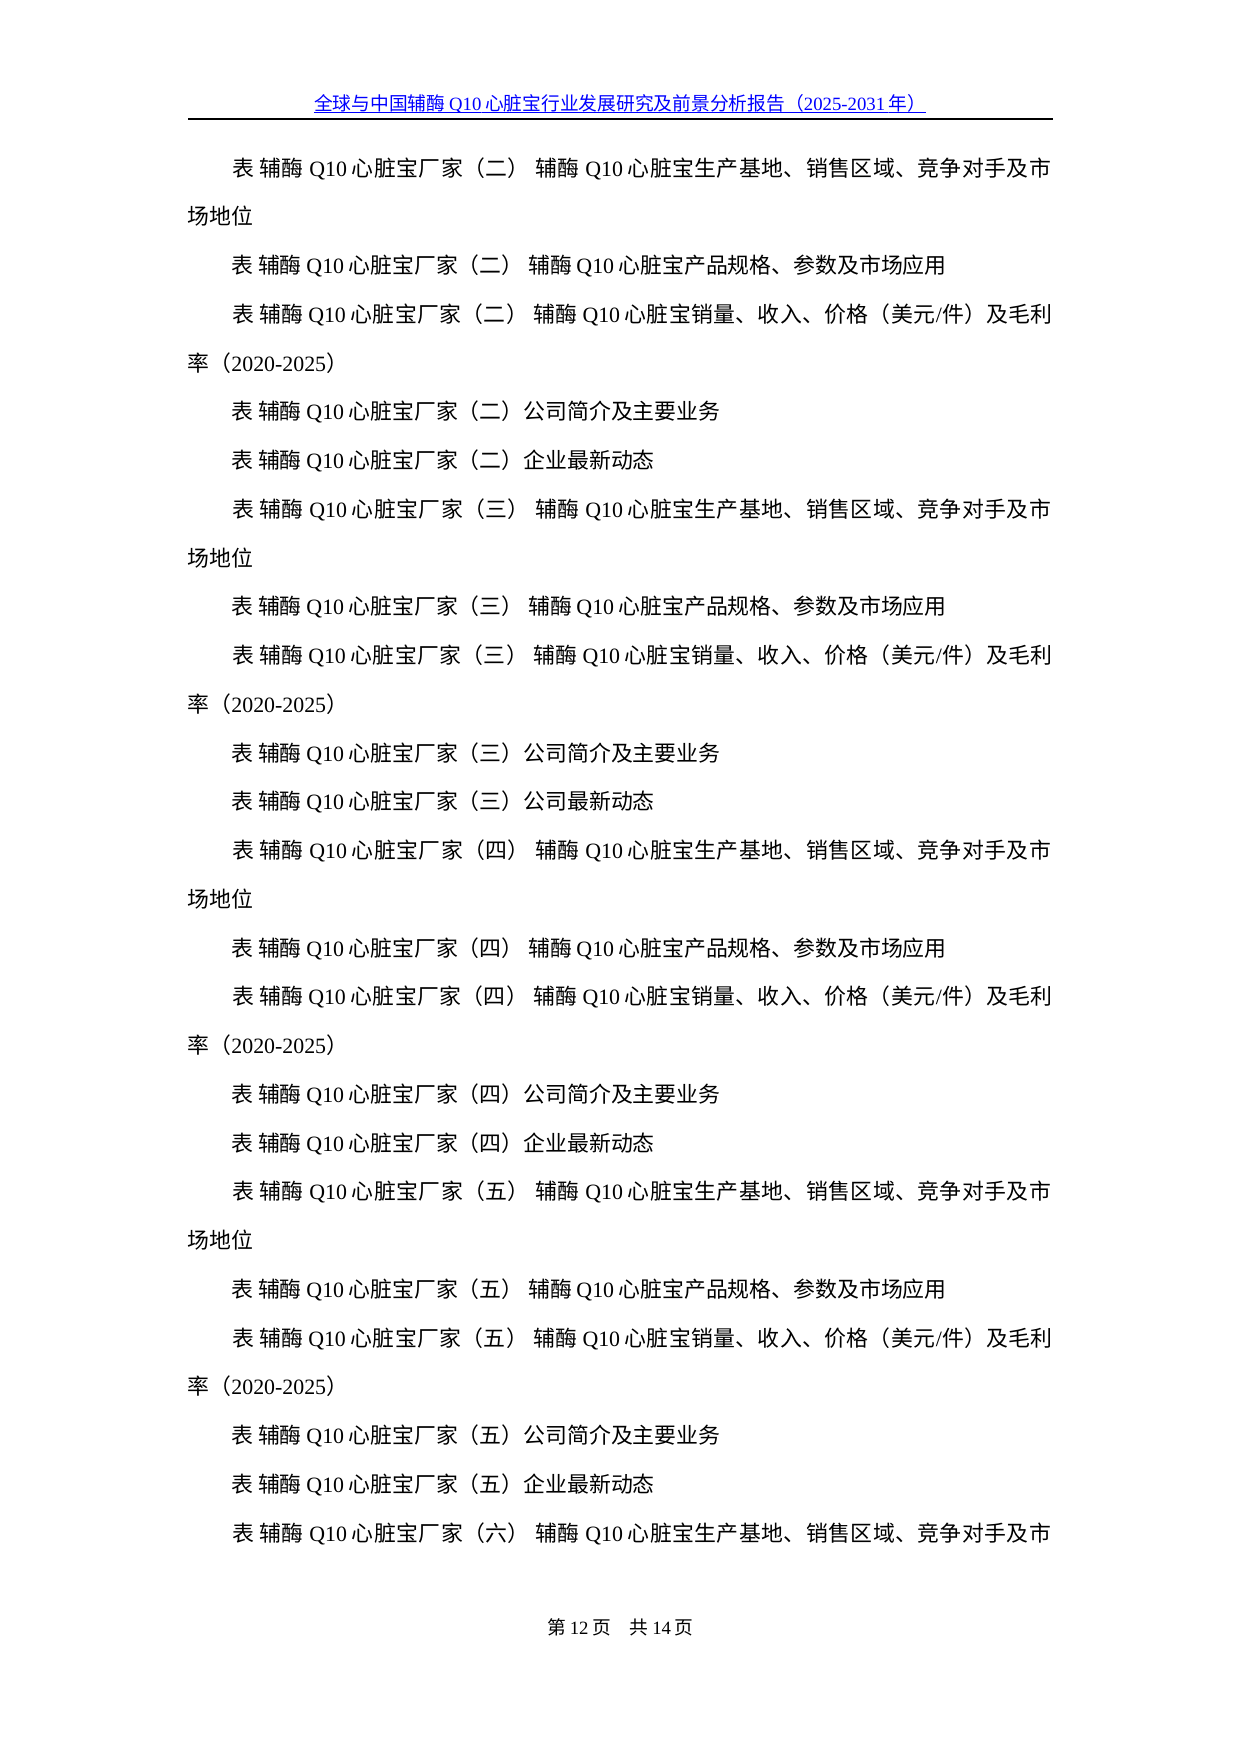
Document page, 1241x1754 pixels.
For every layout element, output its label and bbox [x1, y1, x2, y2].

text [187, 150, 1053, 1548]
